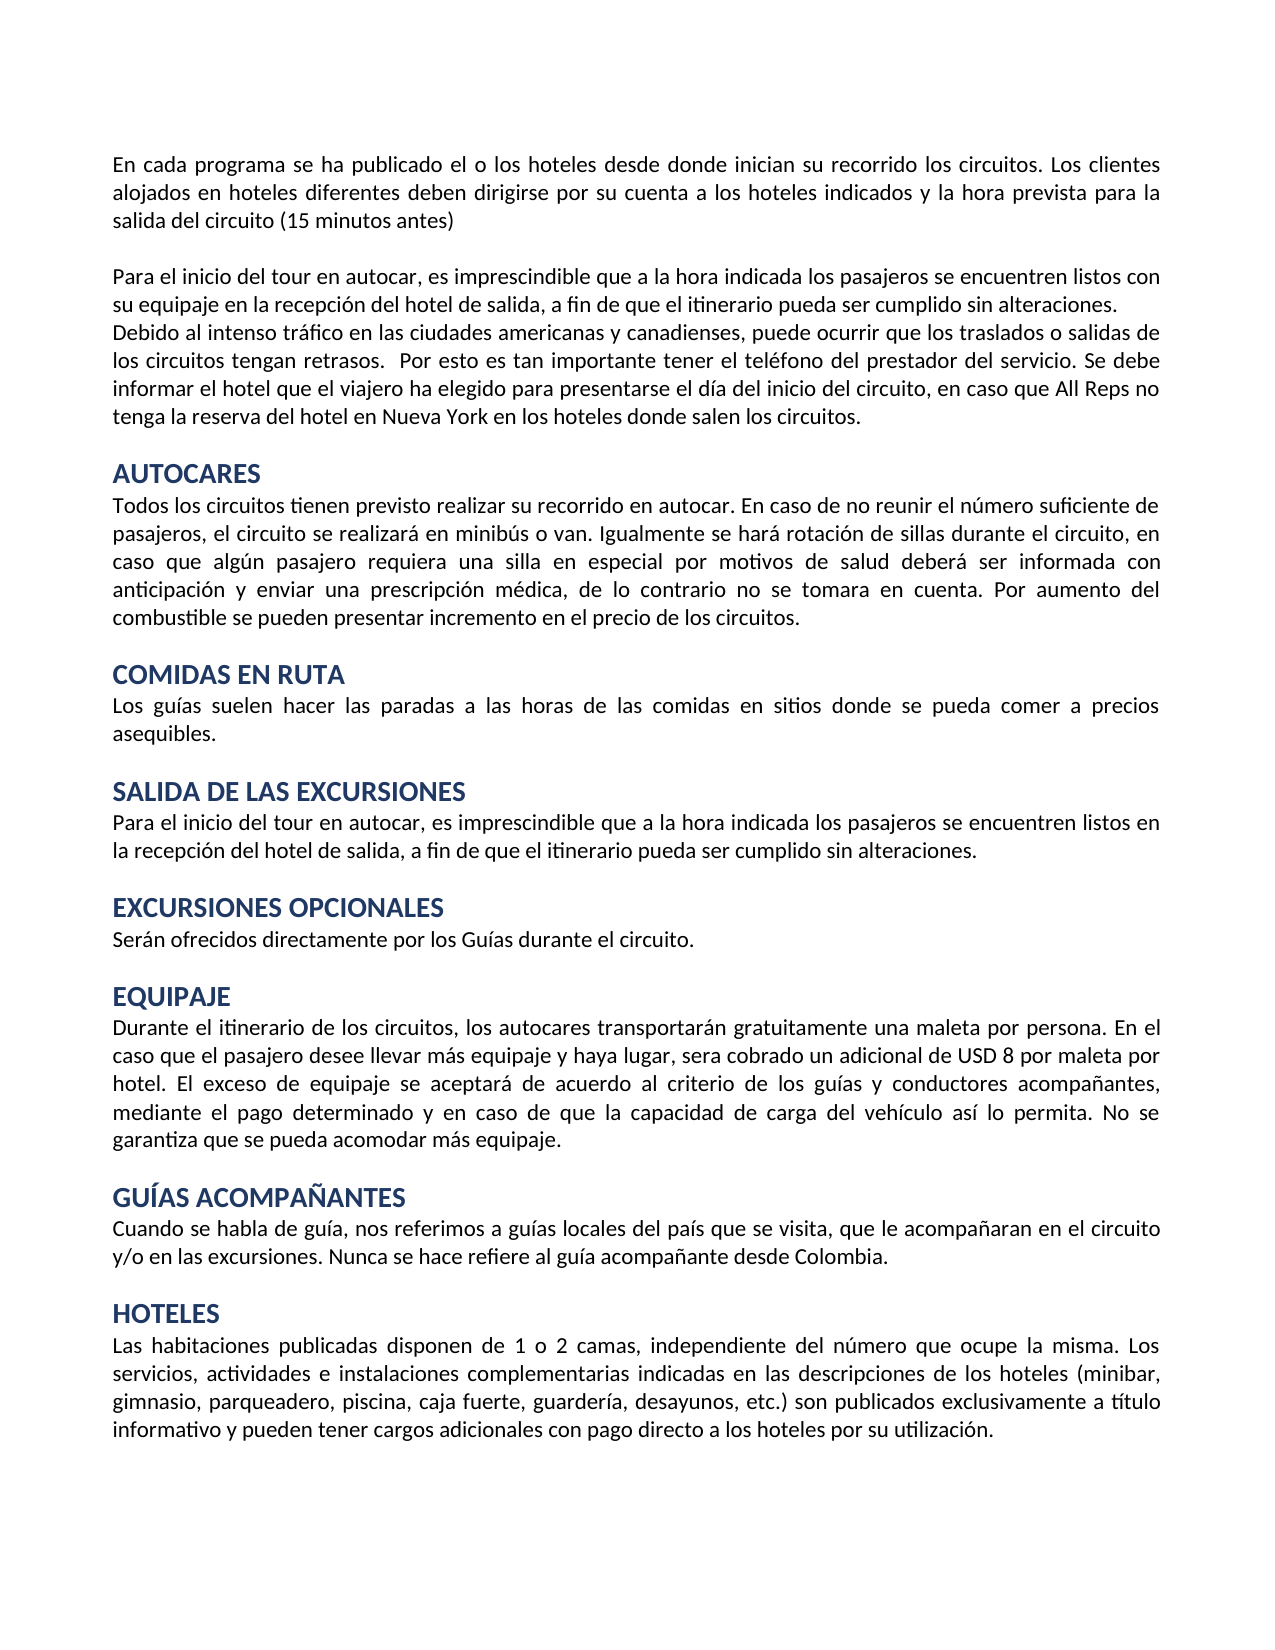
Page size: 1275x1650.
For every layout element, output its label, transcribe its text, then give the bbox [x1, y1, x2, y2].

text Para el inicio del tour en autocar, es imprescindible que a la hora indicada los pasajeros se encuentren listos con su equipaje en la recepción del hotel de salida, a fin de que el itinerario pueda ser cumplido sin alteraciones. [112, 262, 1162, 318]
text En cada programa se ha publicado el o los hoteles desde donde inician su recorrido los circuitos. Los clientes alojados en hoteles diferentes deben dirigirse por su cuenta a los hoteles indicados y la hora prevista para la salida del circuito (15 minutos antes) [112, 150, 1162, 234]
text COMIDAS EN RUTA [112, 656, 1162, 692]
text Los guías suelen hacer las paradas a las horas de las comidas en sitios donde se pueda comer a precios asequibles. [112, 692, 1162, 748]
text GUÍAS ACOMPAÑANTES [112, 1179, 1162, 1214]
text HOTELES [112, 1295, 1162, 1331]
text Serán ofrecidos directamente por los Guías durante el circuito. [112, 925, 1162, 953]
text SALIDA DE LAS EXCURSIONES [112, 773, 1162, 808]
text Cuando se habla de guía, nos referimos a guías locales del país que se visita, que le acompañaran en el circuito y/o en las excursiones. Nunca se hace refiere al guía acompañante desde Colombia. [112, 1214, 1162, 1270]
text AUTOCARES [112, 455, 1162, 491]
text EXCURSIONES OPCIONALES [112, 889, 1162, 925]
text Para el inicio del tour en autocar, es imprescindible que a la hora indicada los pasajeros se encuentren listos en la recepción del hotel de salida, a fin de que el itinerario pueda ser cumplido sin alteraciones. [112, 808, 1162, 864]
text Durante el itinerario de los circuitos, los autocares transportarán gratuitamente una maleta por persona. En el caso que el pasajero desee llevar más equipaje y haya lugar, sera cobrado un adicional de USD 8 por maleta por hotel. El exceso de equipaje se aceptará de acuerdo al criterio de los guías y conductores acompañantes, mediante el pago determinado y en caso de que la capacidad de carga del vehículo así lo permita. No se garantiza que se pueda acomodar más equipaje. [112, 1013, 1162, 1154]
text EQUIPAJE [112, 978, 1162, 1013]
text Todos los circuitos tienen previsto realizar su recorrido en autocar. En caso de no reunir el número suficiente de pasajeros, el circuito se realizará en minibús o van. Igualmente se hará rotación de sillas durante el circuito, en caso que algún pasajero requiera una silla en especial por motivos de salud deberá ser informada con anticipación y enviar una prescripción médica, de lo contrario no se tomara en cuenta. Por aumento del combustible se pueden presentar incremento en el precio de los circuitos. [112, 491, 1162, 631]
text Las habitaciones publicadas disponen de 1 o 2 camas, independiente del número que ocupe la misma. Los servicios, actividades e instalaciones complementarias indicadas en las descripciones de los hoteles (minibar, gimnasio, parqueadero, piscina, caja fuerte, guardería, desayunos, etc.) son publicados exclusivamente a título informativo y pueden tener cargos adicionales con pago directo a los hoteles por su utilización. [112, 1331, 1162, 1443]
text Debido al intenso tráfico en las ciudades americanas y canadienses, puede ocurrir que los traslados o salidas de los circuitos tengan retrasos. Por esto es tan importante tener el teléfono del prestador del servicio. Se debe informar el hotel que el viajero ha elegido para presentarse el día del inicio del circuito, en caso que All Reps no tenga la reserva del hotel en Nueva York en los hoteles donde salen los circuitos. [112, 318, 1162, 430]
